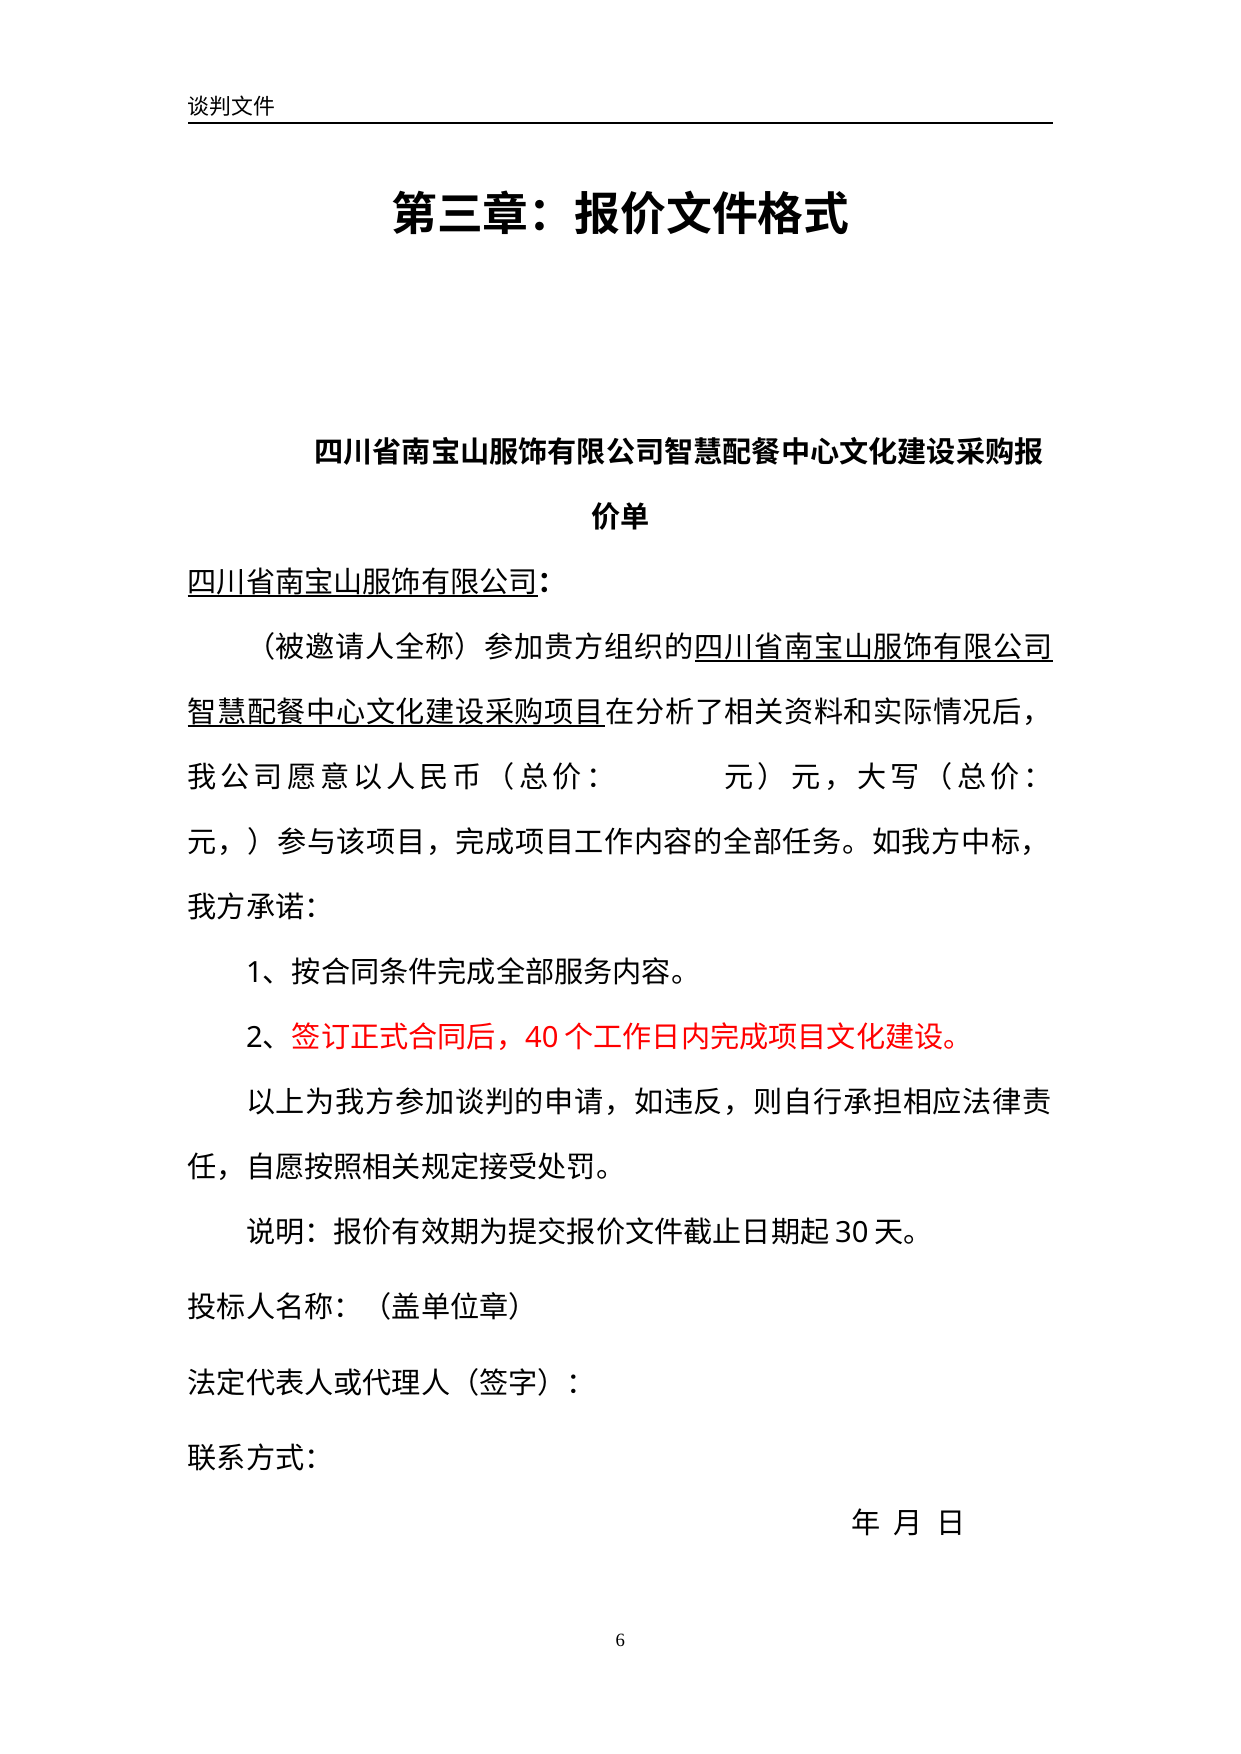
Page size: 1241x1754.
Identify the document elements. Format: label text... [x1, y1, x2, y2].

text 法定代表人或代理人（签字）： [187, 1348, 1050, 1413]
text 年 月 日 [187, 1488, 965, 1553]
text 投标人名称：（盖单位章） [187, 1273, 1050, 1338]
subtitle 第三章：报价文件格式 [187, 162, 1053, 259]
text 以上为我方参加谈判的申请，如违反，则自行承担相应法律责任，自愿按照相关规定接受处罚。 [187, 1067, 1053, 1197]
text （被邀请人全称）参加贵方组织的四川省南宝山服饰有限公司智慧配餐中心文化建设采购项目在分析了相关资料和实际情况后，我公司愿意以人民币（总价： 元）元，大写（总价： 元，）参与该项目，完成项目工作内容的全部任务。如我方中标，我方承诺： [187, 612, 1053, 937]
text 2、签订正式合同后，40个工作日内完成项目文化建设。 [187, 1002, 1053, 1067]
text 1、按合同条件完成全部服务内容。 [187, 937, 1053, 1002]
text 四川省南宝山服饰有限公司： [187, 547, 1053, 612]
text 联系方式： [187, 1423, 1053, 1488]
text 四川省南宝山服饰有限公司智慧配餐中心文化建设采购报价单 [187, 417, 1053, 547]
text 说明：报价有效期为提交报价文件截止日期起30天。 [187, 1197, 1053, 1262]
